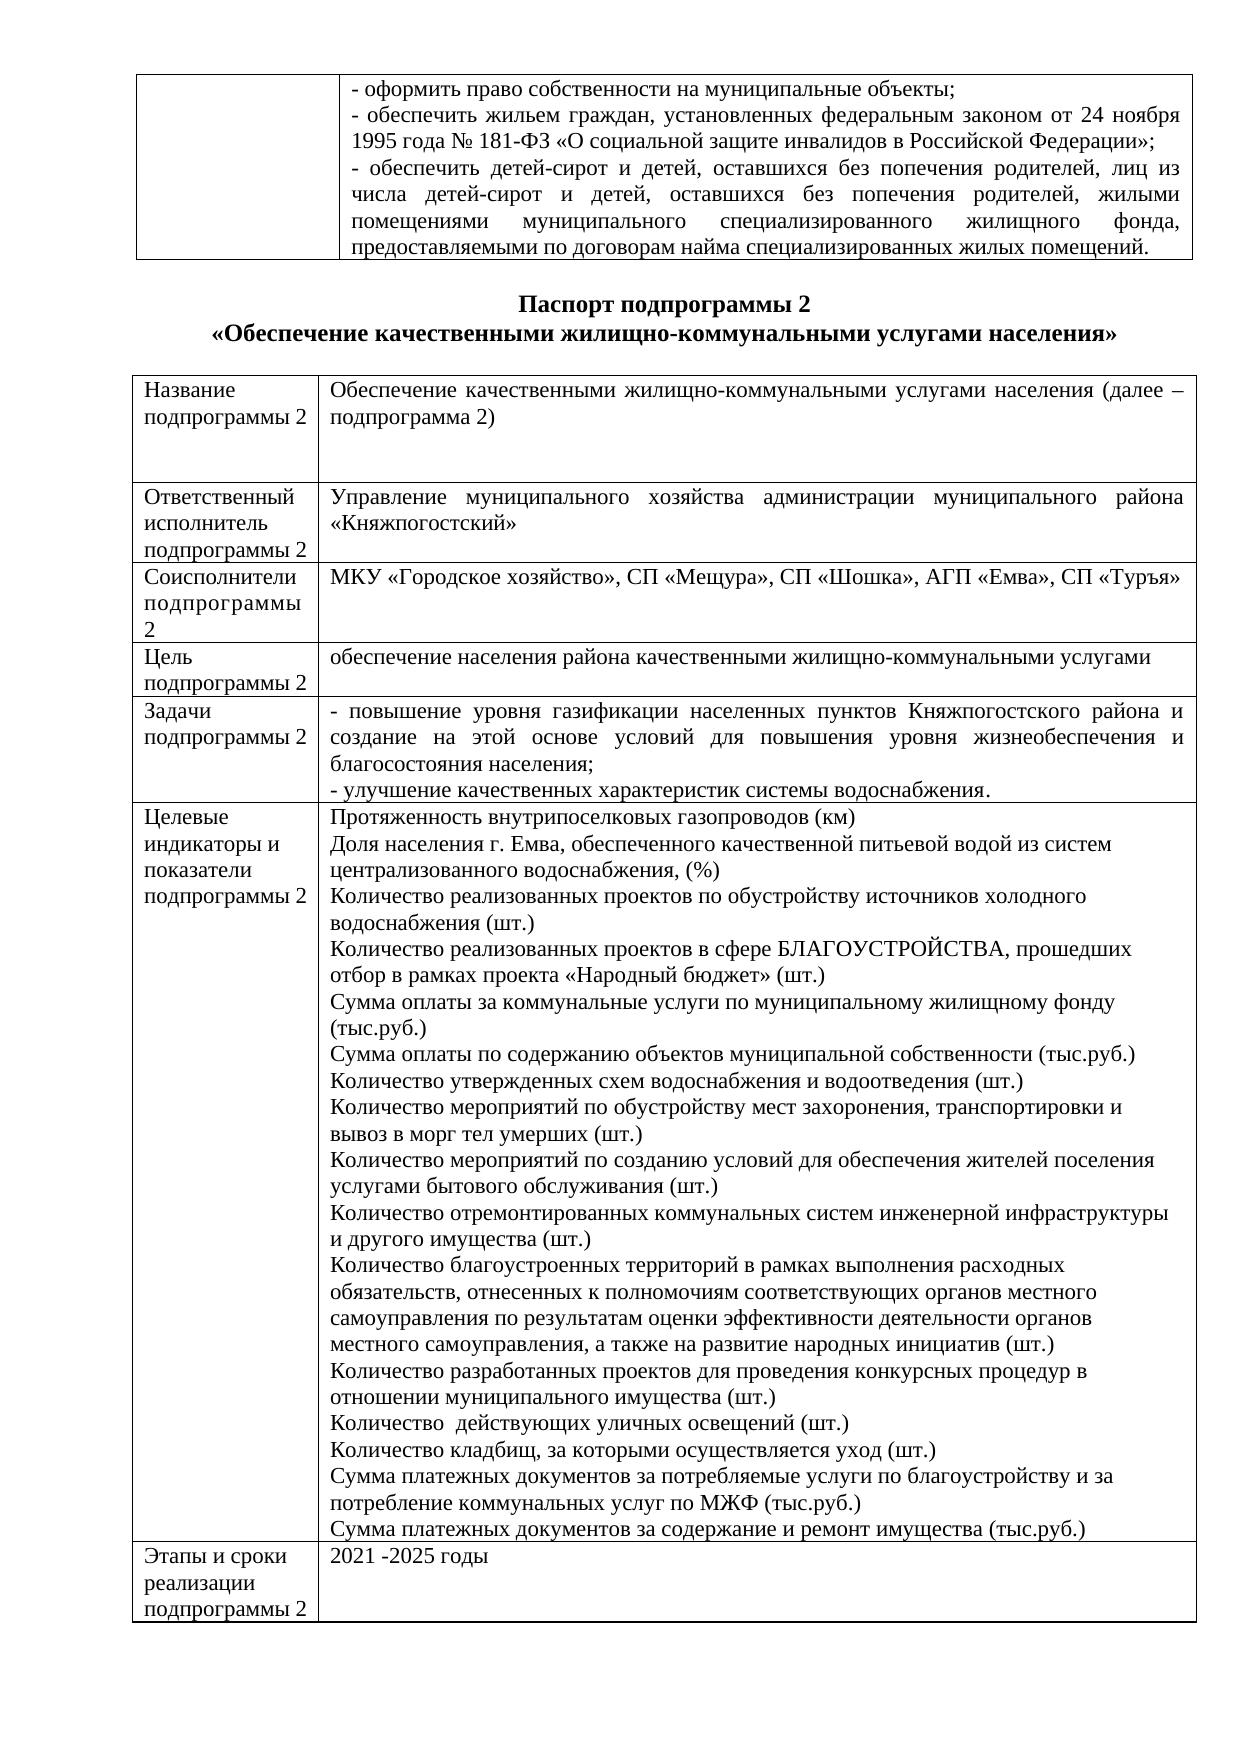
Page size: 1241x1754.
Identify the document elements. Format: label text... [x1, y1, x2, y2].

table_header Обеспечение качественными жилищно-коммунальными услугами населения (далее – подпрограмма 2) [319, 376, 1196, 482]
table_cell Ответственный исполнитель подпрограммы 2 [133, 483, 318, 562]
table_cell Соисполнители подпрограммы 2 [155, 563, 318, 642]
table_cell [137, 75, 339, 259]
table_cell Этапы и сроки реализации подпрограммы 2 [133, 1542, 318, 1621]
text «Обеспечение качественными жилищно-коммунальными услугами населения» [148, 318, 1181, 347]
table_cell 2021 -2025 годы [319, 1542, 1196, 1621]
table_cell Управление муниципального хозяйства администрации муниципального района «Княжпогостский» [319, 483, 1196, 562]
table_cell Целевые индикаторы и показатели подпрограммы 2 [133, 803, 318, 1541]
table_cell Задачи подпрограммы 2 [133, 697, 318, 802]
table_cell обеспечение населения района качественными жилищно-коммунальными услугами [319, 643, 1196, 696]
table_header Название подпрограммы 2 [133, 376, 318, 482]
table_cell - повышение уровня газификации населенных пунктов Княжпогостского района и создание на этой основе условий для повышения уровня жизнеобеспечения и благосостояния населения; - улучшение качественных характеристик системы водоснабжения. [319, 697, 1196, 802]
table_cell МКУ «Городское хозяйство», СП «Мещура», СП «Шошка», АГП «Емва», СП «Туръя» [319, 563, 1196, 642]
table_cell Цель подпрограммы 2 [133, 643, 318, 696]
table_cell Протяженность внутрипоселковых газопроводов (км) Доля населения г. Емва, обеспеченного качественной питьевой водой из систем централизованного водоснабжения, (%) Количество реализованных проектов по обустройству источников холодного водоснабжения (шт.) Количество реализованных проектов в сфере БЛАГОУСТРОЙСТВА, прошедших отбор в рамках проекта «Народный бюджет» (шт.) Сумма оплаты за коммунальные услуги по муниципальному жилищному фонду (тыс.руб.) Сумма оплаты по содержанию объектов муниципальной собственности (тыс.руб.) Количество утвержденных схем водоснабжения и водоотведения (шт.) Количество мероприятий по обустройству мест захоронения, транспортировки и вывоз в морг тел умерших (шт.) Количество мероприятий по созданию условий для обеспечения жителей поселения услугами бытового обслуживания (шт.) Количество отремонтированных коммунальных систем инженерной инфраструктуры и другого имущества (шт.) Количество благоустроенных территорий в рамках выполнения расходных обязательств, отнесенных к полномочиям соответствующих органов местного самоуправления по результатам оценки эффективности деятельности органов местного самоуправления, а также на развитие народных инициатив (шт.) Количество разработанных проектов для проведения конкурсных процедур в отношении муниципального имущества (шт.) Количество действующих уличных освещений (шт.) Количество кладбищ, за которыми осуществляется уход (шт.) Сумма платежных документов за потребляемые услуги по благоустройству и за потребление коммунальных услуг по МЖФ (тыс.руб.) Сумма платежных документов за содержание и ремонт имущества (тыс.руб.) [319, 803, 1196, 1541]
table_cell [340, 75, 1192, 259]
text Паспорт подпрограммы 2 [148, 289, 1181, 318]
